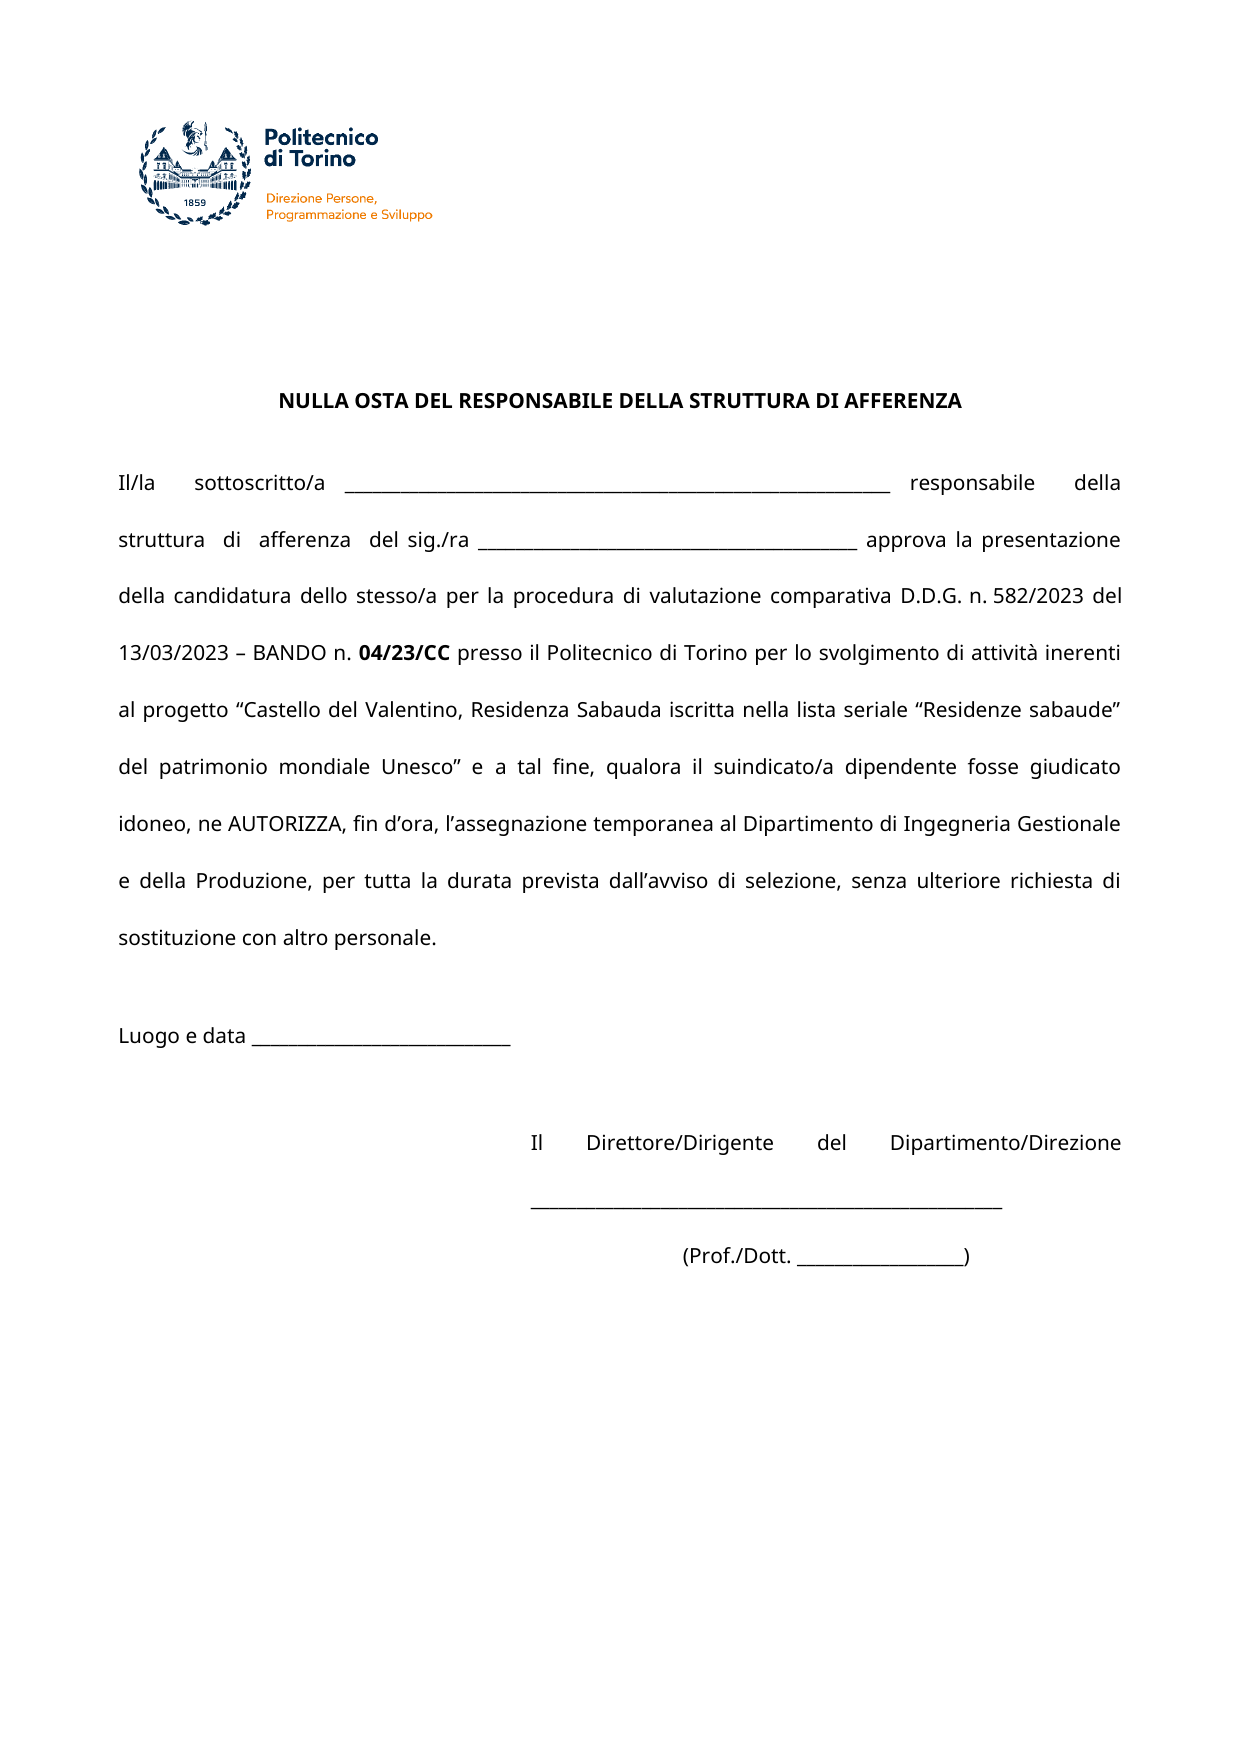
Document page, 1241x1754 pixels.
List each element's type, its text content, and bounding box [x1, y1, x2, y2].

text Il/la sottoscritto/a ___________________________________________________________ responsabile della struttura di afferenza del sig./ra _________________________________________ approva la presentazione della candidatura dello stesso/a per la procedura di valutazione comparativa D.D.G. n. 582/2023 del 13/03/2023 – BANDO n. 04/23/CC presso il Politecnico di Torino per lo svolgimento di attività inerenti al progetto “Castello del Valentino, Residenza Sabauda iscritta nella lista seriale “Residenze sabaude” del patrimonio mondiale Unesco” e a tal fine, qualora il suindicato/a dipendente fosse giudicato idoneo, ne AUTORIZZA, fin d’ora, l’assegnazione temporanea al Dipartimento di Ingegneria Gestionale e della Produzione, per tutta la durata prevista dall’avviso di selezione, senza ulteriore richiesta di sostituzione con altro personale. [118, 468, 1122, 951]
text NULLA OSTA DEL RESPONSABILE DELLA STRUTTURA DI AFFERENZA [118, 386, 1122, 414]
text (Prof./Dott. __________________) [531, 1241, 1122, 1270]
text Luogo e data ____________________________ [118, 1021, 1122, 1049]
text Il Direttore/Dirigente del Dipartimento/Direzione ___________________________________________________ [531, 1128, 1122, 1213]
